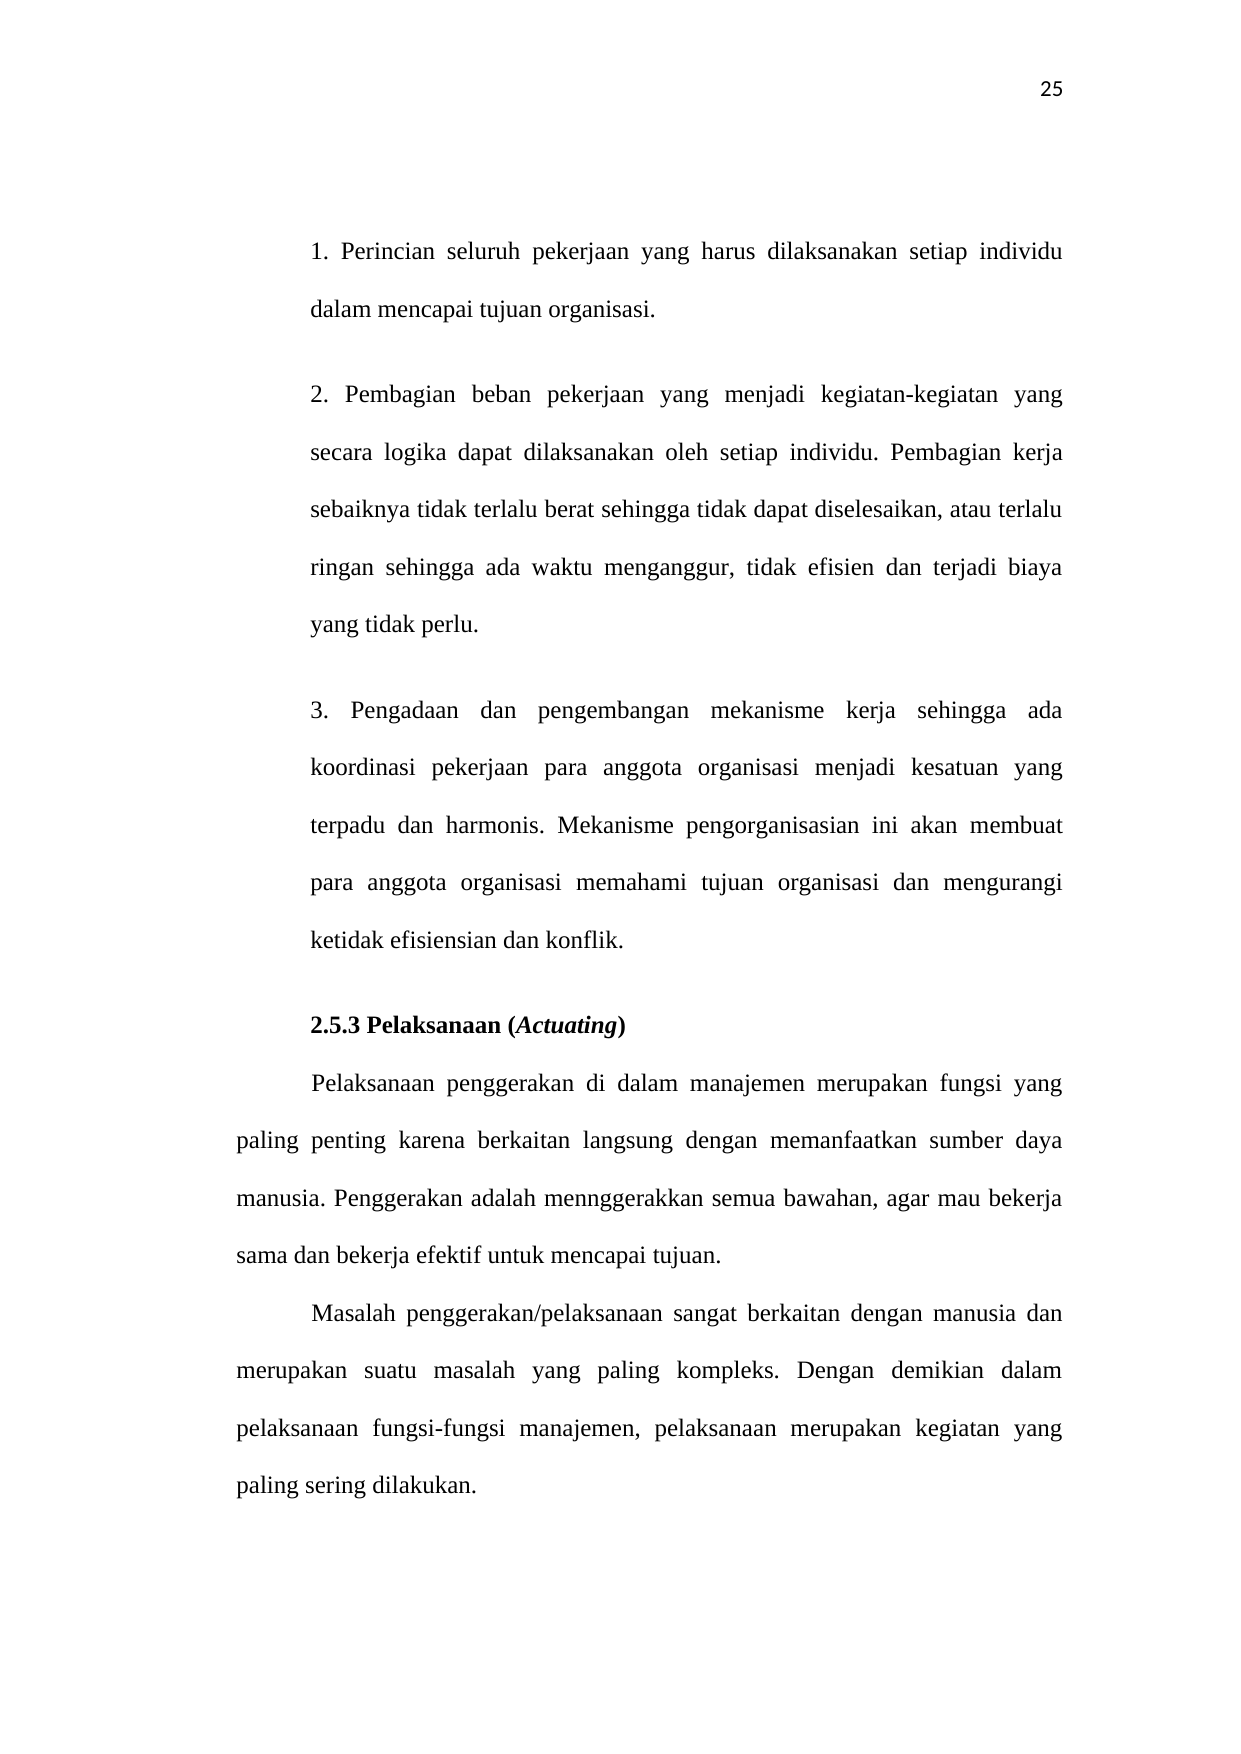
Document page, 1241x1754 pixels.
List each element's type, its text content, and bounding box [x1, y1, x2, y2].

text 2. Pembagian beban pekerjaan yang menjadi kegiatan-kegiatan yang secara logika dapat dilaksanakan oleh setiap individu. Pembagian kerja sebaiknya tidak terlalu berat sehingga tidak dapat diselesaikan, atau terlalu ringan sehingga ada waktu menganggur, tidak efisien dan terjadi biaya yang tidak perlu. [310, 379, 1063, 638]
text Pelaksanaan penggerakan di dalam manajemen merupakan fungsi yang paling penting karena berkaitan langsung dengan memanfaatkan sumber daya manusia. Penggerakan adalah mennggerakkan semua bawahan, agar mau bekerja sama dan bekerja efektif untuk mencapai tujuan. [236, 1068, 1063, 1269]
text 3. Pengadaan dan pengembangan mekanisme kerja sehingga ada koordinasi pekerjaan para anggota organisasi menjadi kesatuan yang terpadu dan harmonis. Mekanisme pengorganisasian ini akan membuat para anggota organisasi memahami tujuan organisasi dan mengurangi ketidak efisiensian dan konflik. [310, 695, 1063, 954]
text 2.5.3 Pelaksanaan (Actuating) [236, 1010, 1063, 1039]
text Masalah penggerakan/pelaksanaan sangat berkaitan dengan manusia dan merupakan suatu masalah yang paling kompleks. Dengan demikian dalam pelaksanaan fungsi-fungsi manajemen, pelaksanaan merupakan kegiatan yang paling sering dilakukan. [236, 1298, 1063, 1499]
text 1. Perincian seluruh pekerjaan yang harus dilaksanakan setiap individu dalam mencapai tujuan organisasi. [310, 236, 1063, 323]
